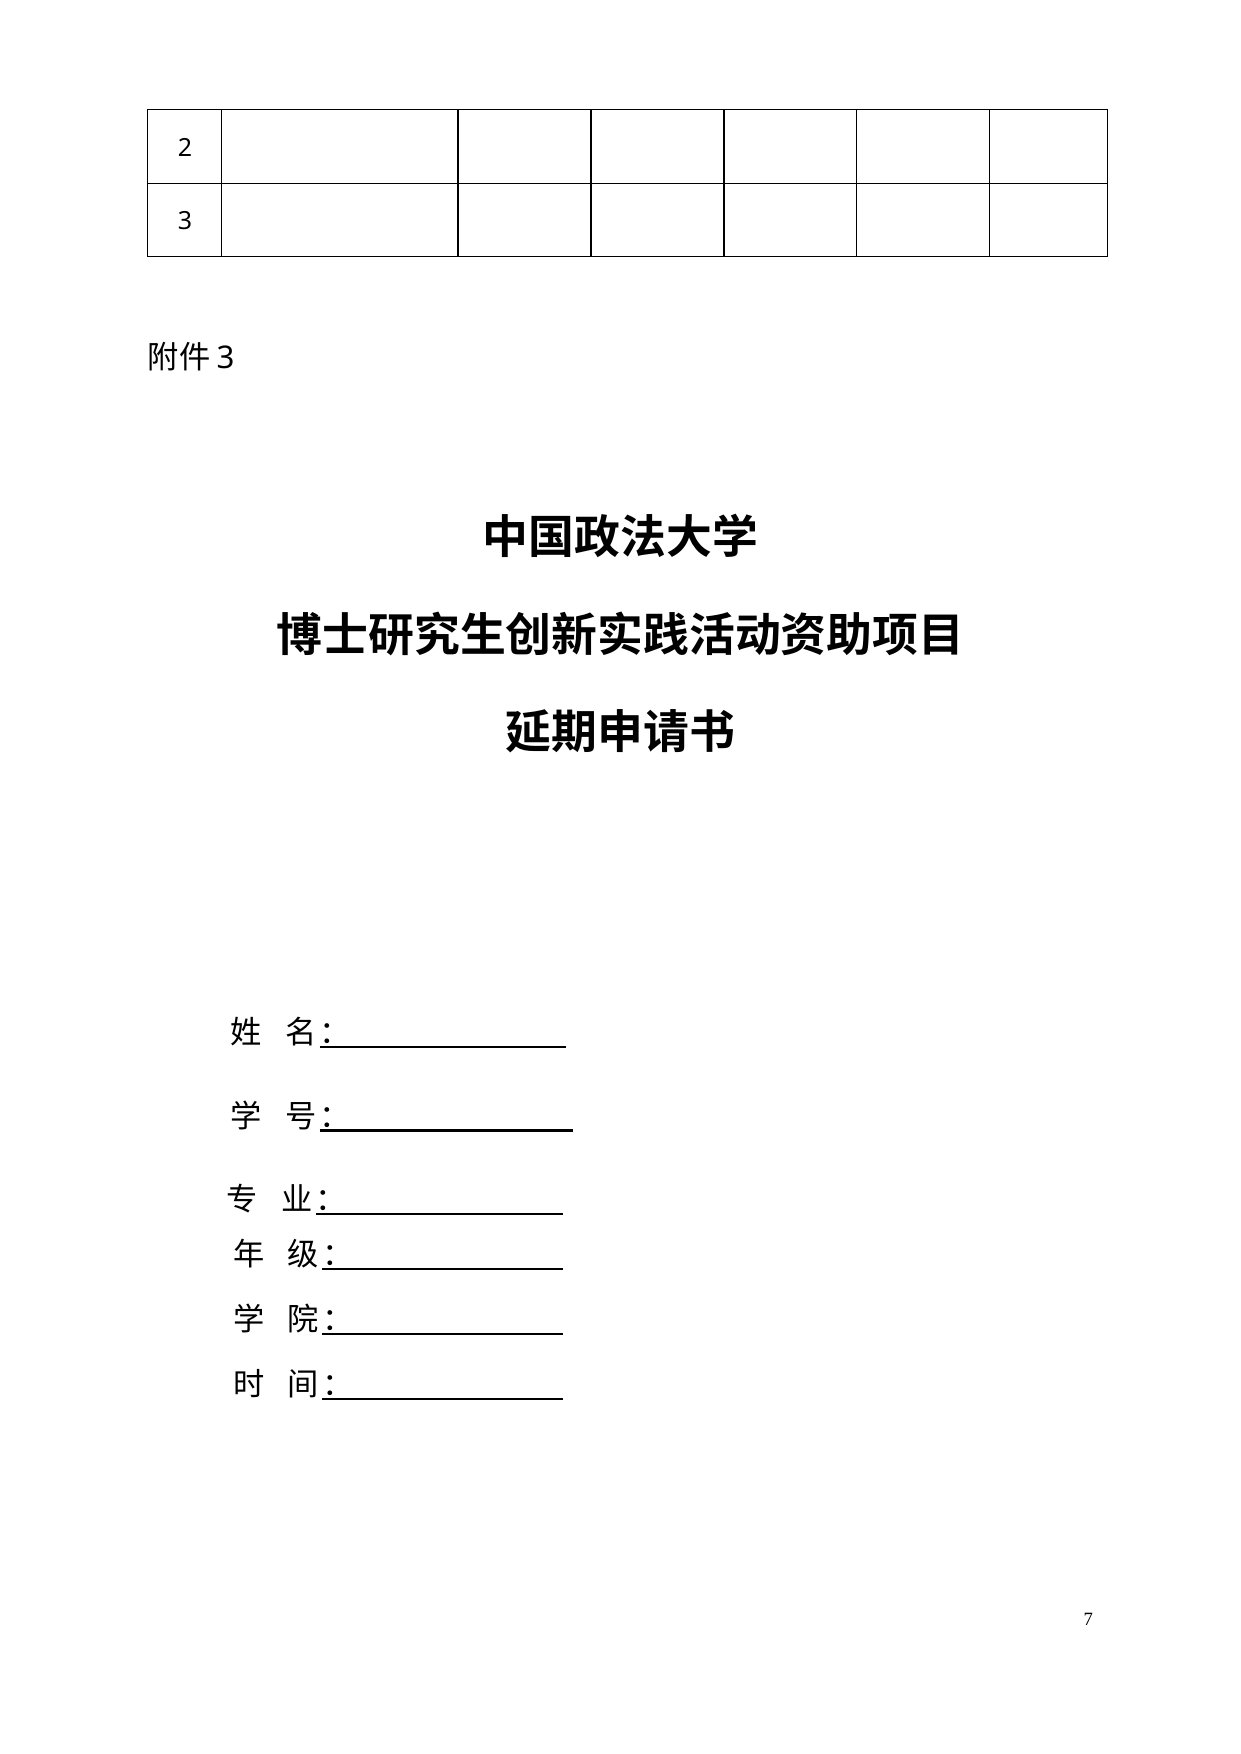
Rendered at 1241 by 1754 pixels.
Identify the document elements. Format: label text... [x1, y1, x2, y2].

text 学 院： [189, 1284, 1092, 1349]
table_cell [725, 110, 856, 183]
table_cell [592, 110, 723, 183]
text 年 级： [189, 1219, 1092, 1284]
table_cell [459, 184, 590, 256]
table_cell [725, 184, 856, 256]
table_cell [990, 110, 1107, 183]
table_cell [592, 184, 723, 256]
text 延期申请书 [148, 680, 1092, 777]
table_cell [222, 184, 457, 256]
table_cell [222, 110, 457, 183]
table_cell [990, 184, 1107, 256]
table_cell [459, 110, 590, 183]
text 专 业： [226, 1136, 1092, 1219]
text 时 间： [189, 1349, 1092, 1414]
text 姓 名： [189, 969, 1092, 1053]
table_cell [857, 184, 989, 256]
table_cell [857, 110, 989, 183]
text 学 号： [189, 1053, 1092, 1136]
text 博士研究生创新实践活动资助项目 [148, 582, 1092, 680]
text 中国政法大学 [148, 485, 1092, 582]
table_cell 2 [148, 110, 221, 183]
table_cell 3 [148, 184, 221, 256]
text 附件3 [148, 322, 1092, 387]
